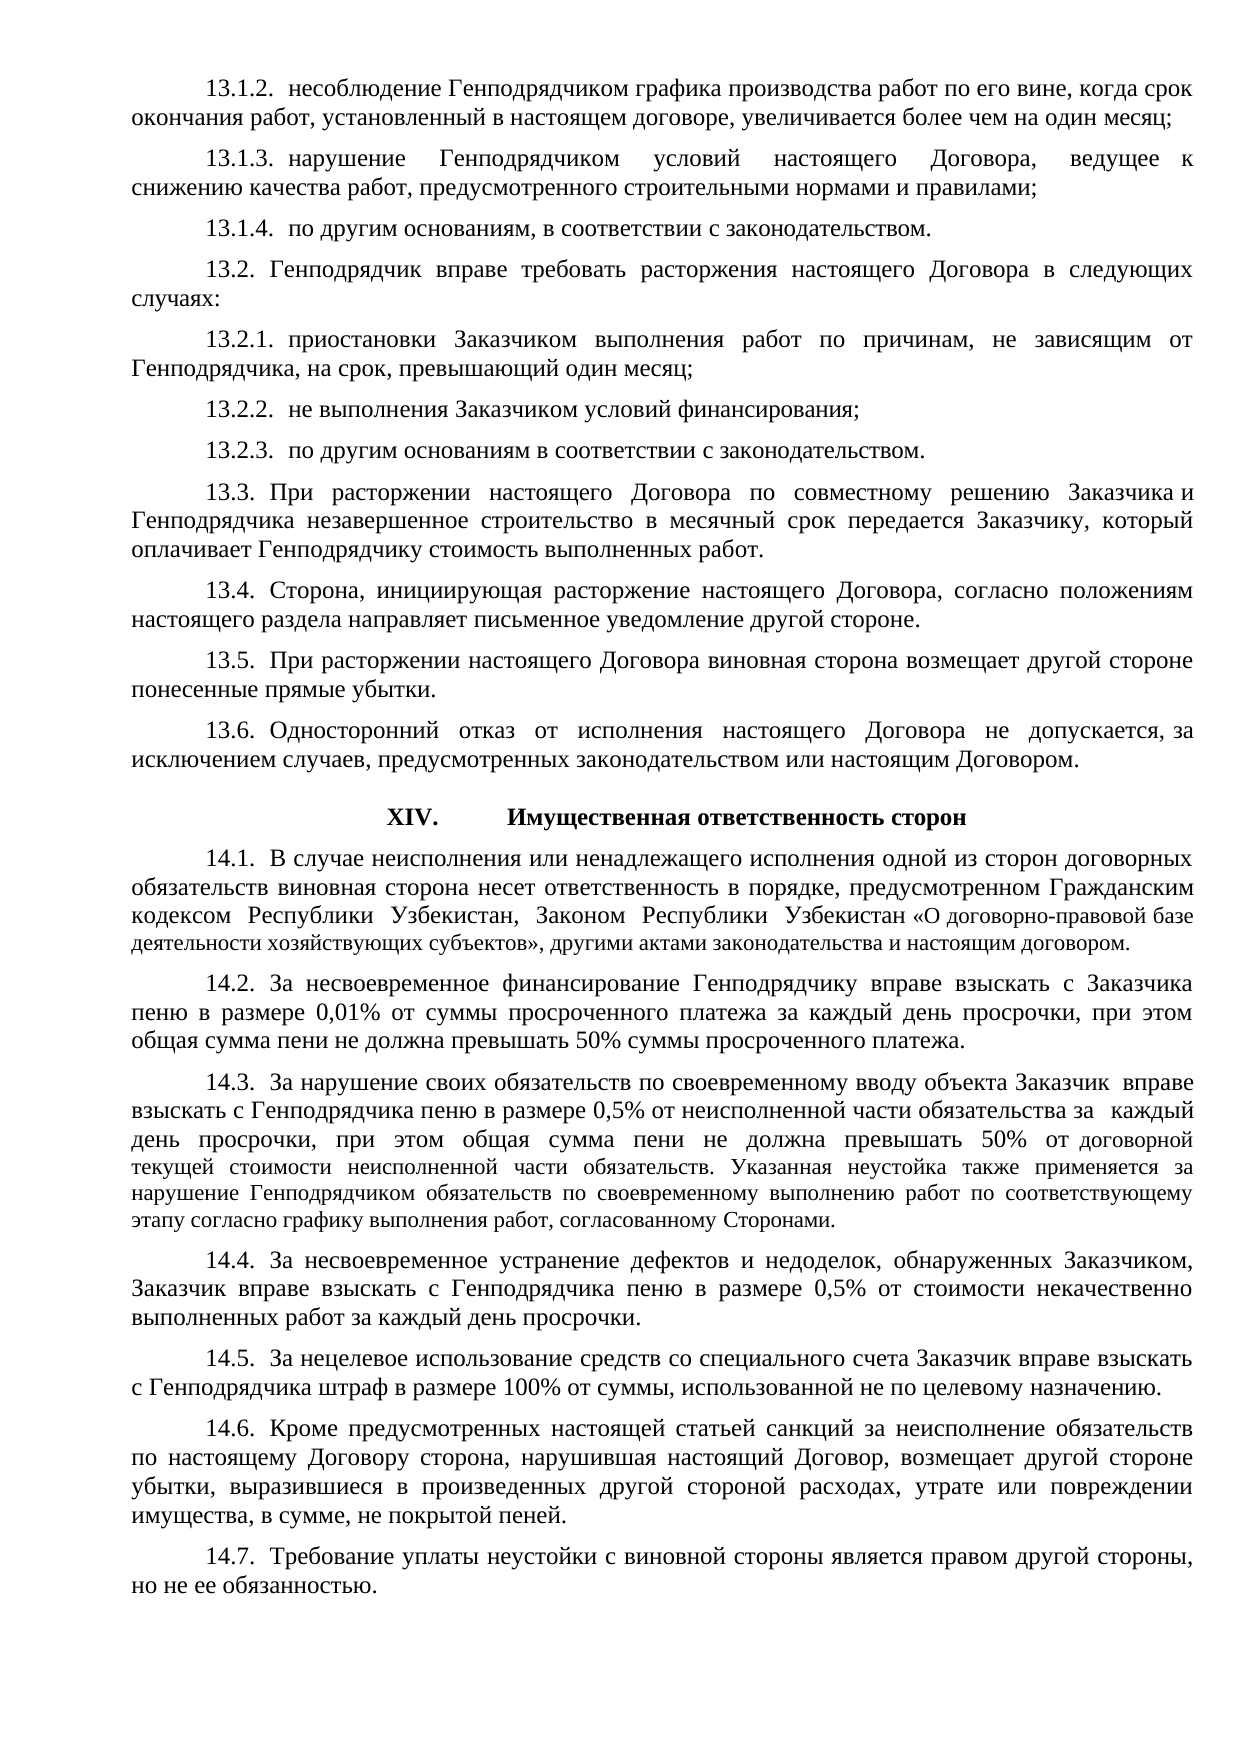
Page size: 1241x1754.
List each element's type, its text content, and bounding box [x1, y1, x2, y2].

list За нецелевое использование средств со специального счета Заказчик вправе взыскать с Генподрядчика штраф в размере 100% от суммы, использованной не по целевому назначению. [131, 1343, 1194, 1401]
list За несвоевременное устранение дефектов и недоделок, обнаруженных Заказчиком, Заказчик вправе взыскать с Генподрядчика пеню в размере 0,5% от стоимости некачественно выполненных работ за каждый день просрочки. [131, 1245, 1194, 1331]
list При расторжении настоящего Договора виновная сторона возмещает другой стороне понесенные прямые убытки. [131, 646, 1194, 703]
list Сторона, инициирующая расторжение настоящего Договора, согласно положениям настоящего раздела направляет письменное уведомление другой стороне. [131, 576, 1194, 633]
list нарушение Генподрядчиком условий настоящего Договора, ведущее к снижению качества работ, предусмотренного строительными нормами и правилами; [131, 143, 1194, 201]
list не выполнения Заказчиком условий финансирования; [131, 394, 1194, 423]
list несоблюдение Генподрядчиком графика производства работ по его вине, когда срок окончания работ, установленный в настоящем договоре, увеличивается более чем на один месяц; [131, 73, 1194, 130]
list В случае неисполнения или ненадлежащего исполнения одной из сторон договорных обязательств виновная сторона несет ответственность в порядке, предусмотренном Гражданским кодексом Республики Узбекистан, Законом Республики Узбекистан «О договорно-правовой базе деятельности хозяйствующих субъектов», другими актами законодательства и настоящим договором. [131, 843, 1194, 956]
list Генподрядчик вправе требовать расторжения настоящего Договора в следующих случаях: [131, 254, 1194, 312]
list За несвоевременное финансирование Генподрядчику вправе взыскать с Заказчика пеню в размере 0,01% от суммы просроченного платежа за каждый день просрочки, при этом общая сумма пени не должна превышать 50% суммы просроченного платежа. [131, 968, 1194, 1054]
list приостановки Заказчиком выполнения работ по причинам, не зависящим от Генподрядчика, на срок, превышающий один месяц; [131, 324, 1194, 382]
list по другим основаниям в соответствии с законодательством. [131, 436, 1194, 464]
list Требование уплаты неустойки с виновной стороны является правом другой стороны, но не ее обязанностью. [131, 1541, 1194, 1598]
list Кроме предусмотренных настоящей статьей санкций за неисполнение обязательств по настоящему Договору сторона, нарушившая настоящий Договор, возмещает другой стороне убытки, выразившиеся в произведенных другой стороной расходах, утрате или повреждении имущества, в сумме, не покрытой пеней. [131, 1413, 1194, 1528]
list Односторонний отказ от исполнения настоящего Договора не допускается, за исключением случаев, предусмотренных законодательством или настоящим Договором. [131, 716, 1194, 773]
list При расторжении настоящего Договора по совместному решению Заказчика и Генподрядчика незавершенное строительство в месячный срок передается Заказчику, который оплачивает Генподрядчику стоимость выполненных работ. [131, 477, 1194, 563]
subtitle Имущественная ответственность сторон [161, 802, 1192, 831]
list За нарушение своих обязательств по своевременному вводу объекта Заказчик вправе взыскать с Генподрядчика пеню в размере 0,5% от неисполненной части обязательства за каждый день просрочки, при этом общая сумма пени не должна превышать 50% от договорной текущей стоимости неисполненной части обязательств. Указанная неустойка также применяется за нарушение Генподрядчиком обязательств по своевременному выполнению работ по соответствующему этапу согласно графику выполнения работ, согласованному Сторонами. [131, 1067, 1194, 1232]
list по другим основаниям, в соответствии с законодательством. [131, 213, 1194, 242]
